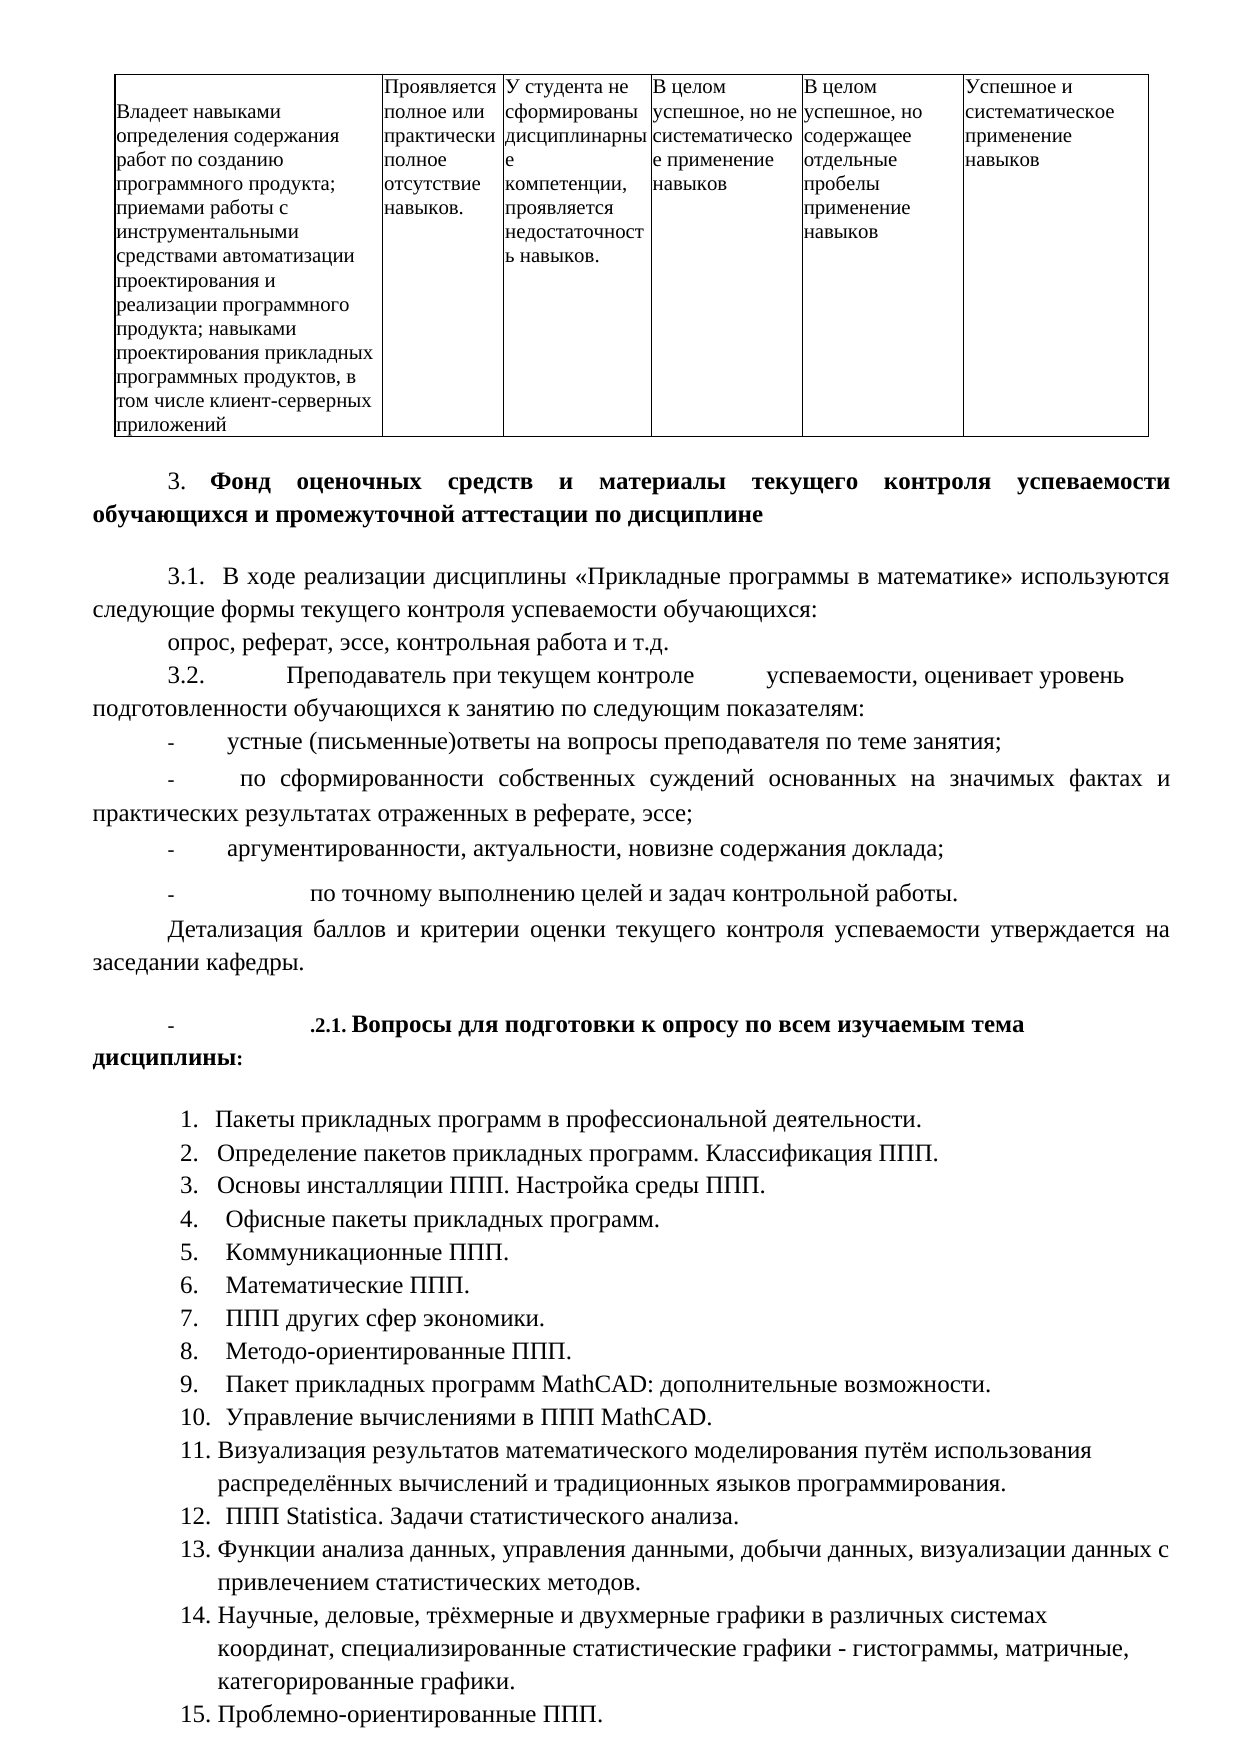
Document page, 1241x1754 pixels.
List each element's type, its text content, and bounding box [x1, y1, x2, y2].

text опрос, реферат, эссе, контрольная работа и т.д. [92, 627, 1171, 656]
text подготовленности обучающихся к занятию по следующим показателям: [92, 693, 1171, 722]
list Пакеты прикладных программ в профессиональной деятельности. [92, 1104, 1171, 1133]
list .2.1. Вопросы для подготовки к опросу по всем изучаемым тема дисциплины: [92, 1009, 1171, 1071]
list Фонд оценочных средств и материалы текущего контроля успеваемости обучающихся и промежуточной аттестации по дисциплине [92, 466, 1171, 528]
table_cell У студента не сформированы дисциплинарные компетенции, проявляется недостаточность навыков. [504, 75, 651, 436]
list по точному выполнению целей и задач контрольной работы. [92, 878, 1171, 906]
list Основы инсталляции ППП. Настройка среды ППП. [92, 1171, 1171, 1199]
list Методо-ориентированные ППП. [92, 1336, 1171, 1364]
list В ходе реализации дисциплины «Прикладные программы в математике» используются следующие формы текущего контроля успеваемости обучающихся: [92, 561, 1171, 623]
list ППП Statistica. Задачи статистического анализа. [92, 1501, 1171, 1529]
list устные (письменные)ответы на вопросы преподавателя по теме занятия; [92, 726, 1171, 755]
list Управление вычислениями в ППП MathCAD. [92, 1402, 1171, 1431]
table_cell В целом успешное, но не систематическое применение навыков [652, 75, 802, 436]
list Офисные пакеты прикладных программ. [92, 1204, 1171, 1232]
list Проблемно-ориентированные ППП. [180, 1699, 1171, 1728]
text Детализация баллов и критерии оценки текущего контроля успеваемости утверждается на заседании кафедры. [92, 914, 1171, 976]
list Определение пакетов прикладных программ. Классификация ППП. [92, 1138, 1171, 1166]
table_cell Успешное и систематическое применение навыков [964, 75, 1148, 436]
table_cell В целом успешное, но содержащее отдельные пробелы применение навыков [803, 75, 963, 436]
list Коммуникационные ППП. [92, 1237, 1171, 1265]
list аргументированности, актуальности, новизне содержания доклада; [92, 833, 1171, 862]
list ППП других сфер экономики. [92, 1303, 1171, 1331]
table_cell Проявляется полное или практически полное отсутствие навыков. [383, 75, 503, 436]
list Преподаватель при текущем контроле успеваемости, оценивает уровень [92, 660, 1171, 689]
list Функции анализа данных, управления данными, добычи данных, визуализации данных с привлечением статистических методов. [180, 1534, 1171, 1596]
list Визуализация результатов математического моделирования путём использования распределённых вычислений и традиционных языков программирования. [180, 1435, 1171, 1497]
list Научные, деловые, трёхмерные и двухмерные графики в различных системах координат, специализированные статистические графики - гистограммы, матричные, категорированные графики. [180, 1600, 1171, 1695]
table_cell Владеет навыками определения содержания работ по созданию программного продукта; приемами работы с инструментальными средствами автоматизации проектирования и реализации программного продукта; навыками проектирования прикладных программных продуктов, в том числе клиент-серверных приложений [116, 75, 382, 436]
list Математические ППП. [92, 1270, 1171, 1298]
list по сформированности собственных суждений основанных на значимых фактах и практических результатах отраженных в реферате, эссе; [92, 763, 1171, 827]
list Пакет прикладных программ MathCAD: дополнительные возможности. [92, 1369, 1171, 1397]
